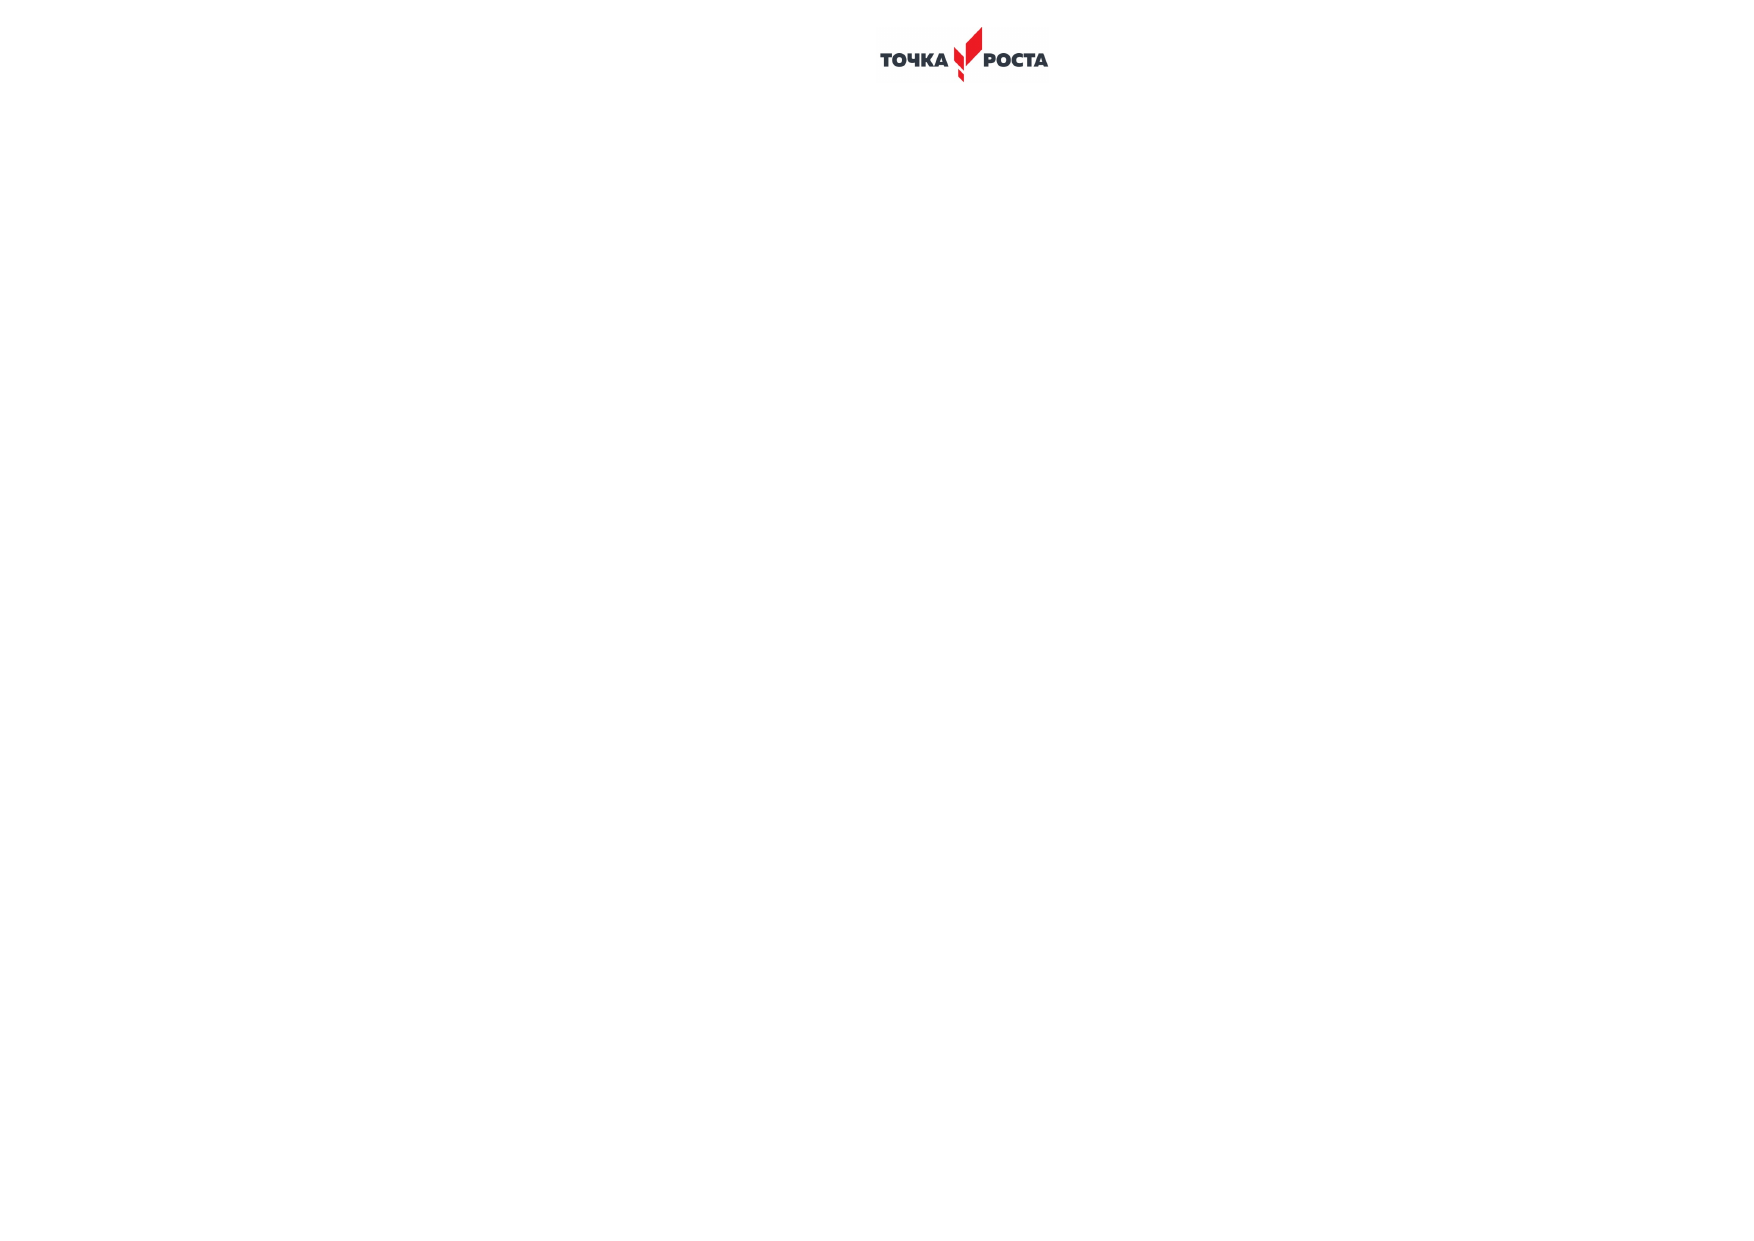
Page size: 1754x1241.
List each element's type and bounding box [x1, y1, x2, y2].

picture [875, 27, 1050, 83]
